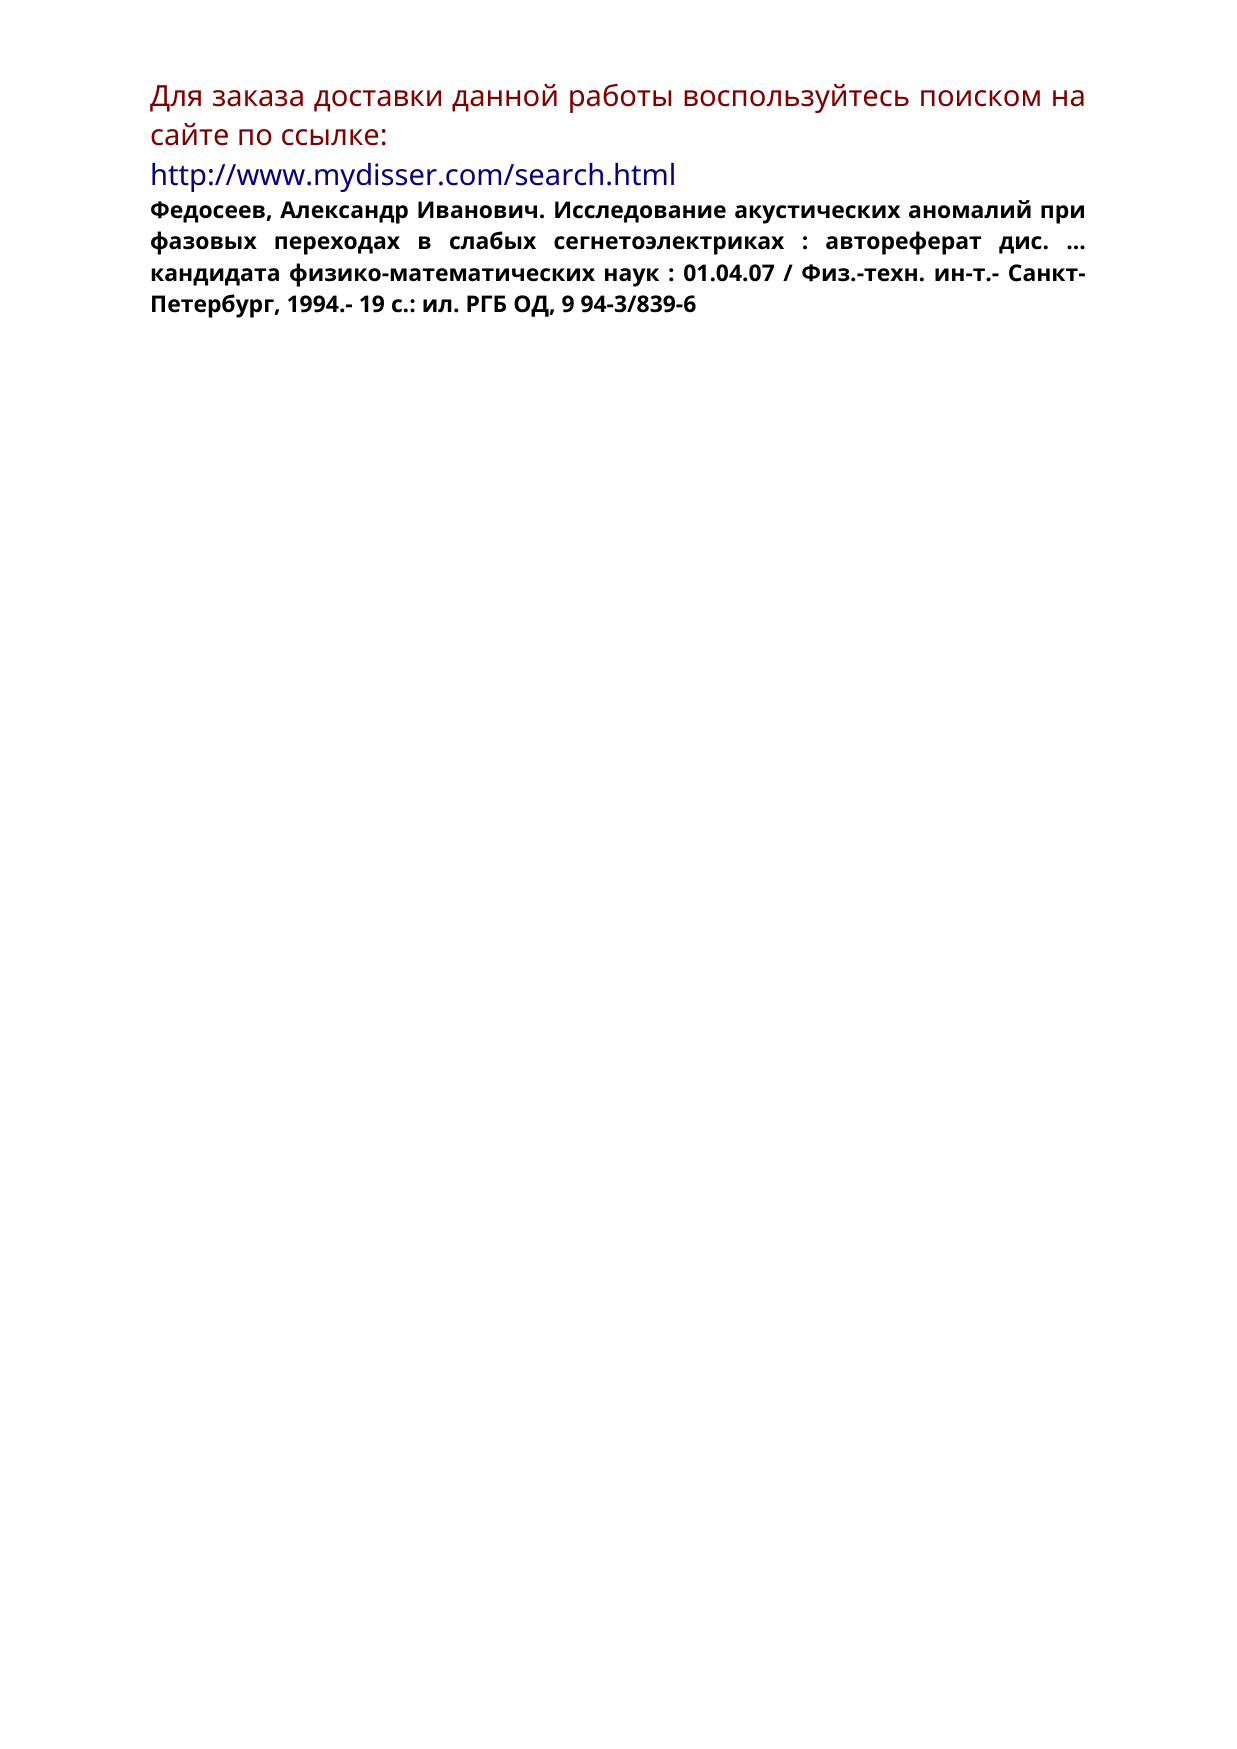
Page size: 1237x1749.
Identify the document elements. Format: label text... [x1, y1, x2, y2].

text Федосеев, Александр Иванович. Исследование акустических аномалий при фазовых переходах в слабых сегнетоэлектриках : автореферат дис. ... кандидата физико-математических наук : 01.04.07 / Физ.-техн. ин-т.- Санкт-Петербург, 1994.- 19 с.: ил. РГБ ОД, 9 94-3/839-6 [150, 194, 1086, 319]
